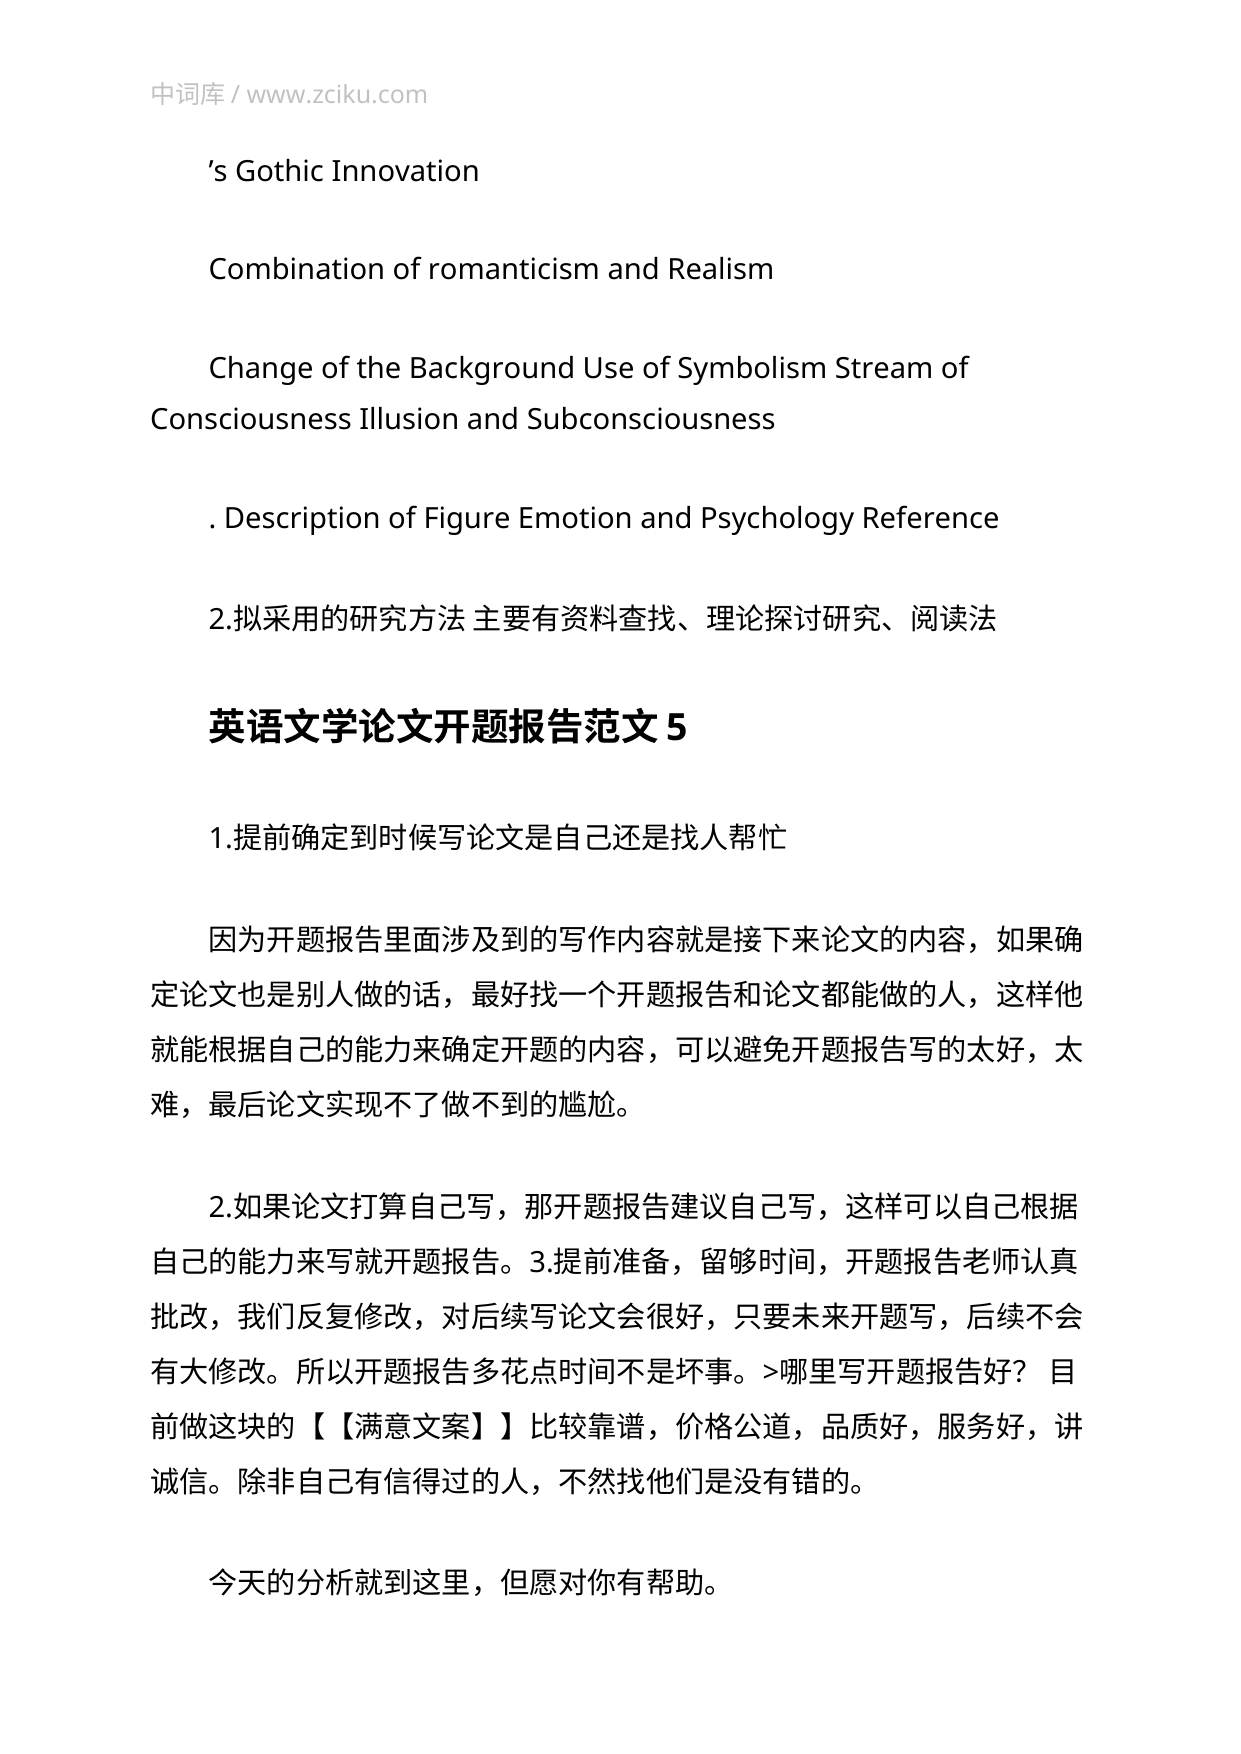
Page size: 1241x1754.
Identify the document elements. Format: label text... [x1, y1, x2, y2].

text Change of the Background Use of Symbolism Stream of Consciousness Illusion and Subconsciousness [150, 347, 1090, 438]
text 因为开题报告里面涉及到的写作内容就是接下来论文的内容，如果确定论文也是别人做的话，最好找一个开题报告和论文都能做的人，这样他就能根据自己的能力来确定开题的内容，可以避免开题报告写的太好，太难，最后论文实现不了做不到的尴尬。 [150, 917, 1090, 1124]
text ’s Gothic Innovation [150, 150, 1090, 190]
text 2.如果论文打算自己写，那开题报告建议自己写，这样可以自己根据自己的能力来写就开题报告。3.提前准备，留够时间，开题报告老师认真批改，我们反复修改，对后续写论文会很好，只要未来开题写，后续不会有大修改。所以开题报告多花点时间不是坏事。>哪里写开题报告好？ 目前做这块的【【满意文案】】比较靠谱，价格公道，品质好，服务好，讲诚信。除非自己有信得过的人，不然找他们是没有错的。 [150, 1183, 1090, 1500]
text 1.提前确定到时候写论文是自己还是找人帮忙 [150, 815, 1090, 857]
text . Description of Figure Emotion and Psychology Reference [150, 497, 1090, 537]
text 今天的分析就到这里，但愿对你有帮助。 [150, 1560, 1090, 1602]
text Combination of romanticism and Realism [150, 248, 1090, 288]
text 2.拟采用的研究方法 主要有资料查找、理论探讨研究、阅读法 [150, 595, 1090, 638]
text 英语文学论文开题报告范文5 [150, 697, 1090, 752]
